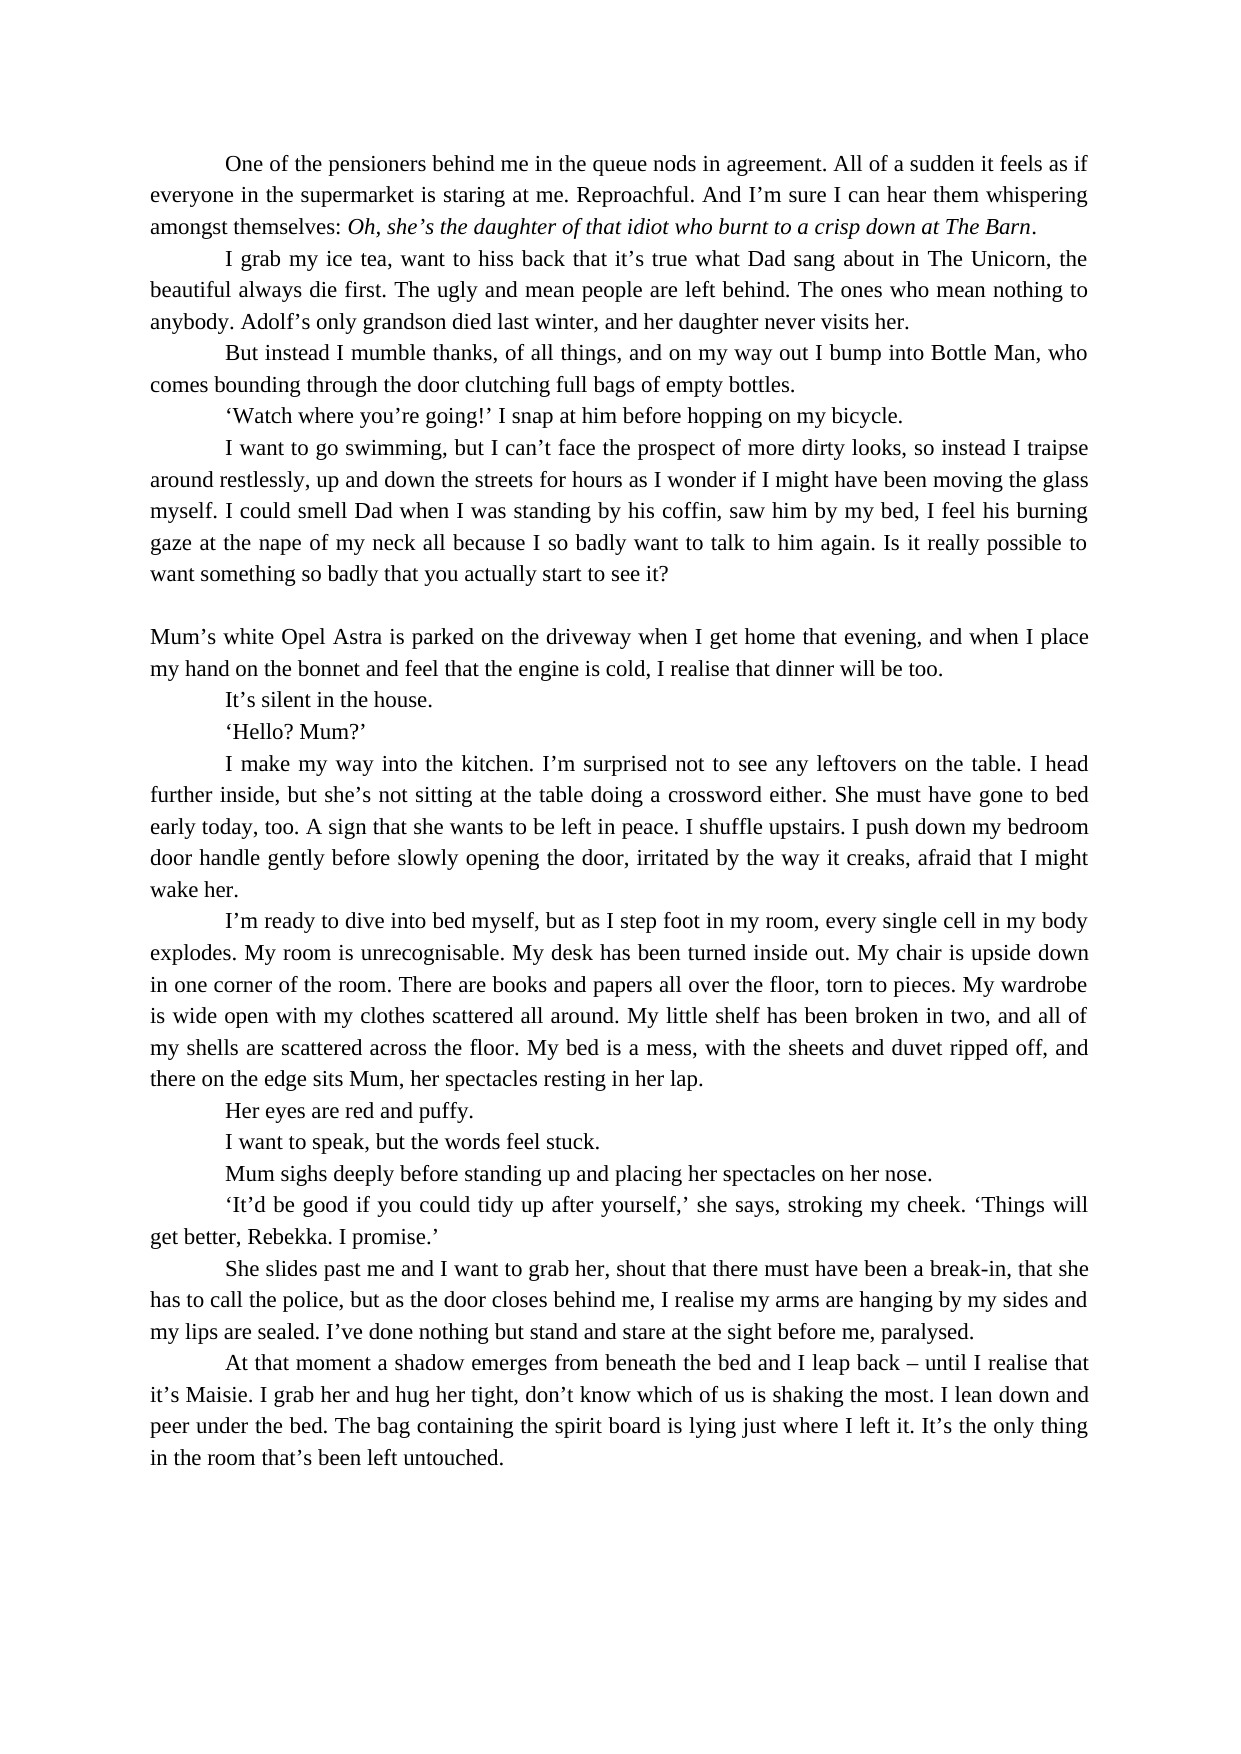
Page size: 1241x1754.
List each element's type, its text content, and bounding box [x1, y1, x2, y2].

text ‘It’d be good if you could tidy up after yourself,’ she says, stroking my cheek. ‘Things will get better, Rebekka. I promise.’ [150, 1192, 1090, 1249]
text I want to go swimming, but I can’t face the prospect of more dirty looks, so instead I traipse around restlessly, up and down the streets for hours as I wonder if I might have been moving the glass myself. I could smell Dad when I was standing by his coffin, saw him by my bed, I feel his burning gaze at the nape of my neck all because I so badly want to talk to him again. Is it really possible to want something so badly that you actually start to see it? [150, 434, 1090, 587]
text ‘Watch where you’re going!’ I snap at him before hopping on my bicycle. [150, 402, 1090, 429]
text Her eyes are red and puffy. [150, 1097, 1090, 1123]
text One of the pensioners behind me in the queue nods in agreement. All of a sudden it feels as if everyone in the supermarket is staring at me. Reproachful. And I’m sure I can hear them whispering amongst themselves: Oh, she’s the daughter of that idiot who burnt to a crisp down at The Barn. [150, 150, 1090, 239]
text It’s silent in the house. [150, 687, 1090, 713]
text I’m ready to dive into bed myself, but as I step foot in my room, every single cell in my body explodes. My room is unrecognisable. My desk has been turned inside out. My chair is upside down in one corner of the room. There are books and papers all over the floor, torn to pieces. My wardrobe is wide open with my clothes scattered all around. My little shelf has been broken in two, and all of my shells are scattered across the floor. My bed is a mess, with the sheets and duvet ripped off, and there on the edge sits Mum, her spectacles resting in her lap. [150, 907, 1090, 1092]
text ‘Hello? Mum?’ [150, 718, 1090, 744]
text But instead I mumble thanks, of all things, and on my way out I bump into Bottle Man, who comes bounding through the door clutching full bags of empty bottles. [150, 339, 1090, 397]
text I want to speak, but the words feel stuck. [150, 1128, 1090, 1155]
text Mum’s white Opel Astra is parked on the driveway when I get home that evening, and when I place my hand on the bonnet and feel that the engine is cold, I realise that dinner will be too. [150, 623, 1090, 681]
text She slides past me and I want to grab her, shout that there must have been a break-in, that she has to call the police, but as the door closes behind me, I realise my arms are hanging by my sides and my lips are sealed. I’ve done nothing but stand and stare at the sight before me, paralysed. [150, 1255, 1090, 1344]
text I grab my ice tea, want to hiss back that it’s true what Dad sang about in The Unicorn, the beautiful always die first. The ugly and mean people are left behind. The ones who mean nothing to anybody. Adolf’s only grandson died last winter, and her daughter never visits her. [150, 245, 1090, 334]
text At that moment a shadow emerges from beneath the bed and I leap back – until I realise that it’s Maisie. I grab her and hug her tight, don’t know which of us is shaking the most. I lean down and peer under the bed. The bag containing the spirit board is lying just where I left it. It’s the only thing in the room that’s been left untouched. [150, 1349, 1090, 1470]
text Mum sighs deeply before standing up and placing her spectacles on her nose. [150, 1160, 1090, 1186]
text I make my way into the kitchen. I’m surprised not to see any leftovers on the table. I head further inside, but she’s not sitting at the table doing a crossword either. She must have gone to bed early today, too. A sign that she wants to be left in peace. I shuffle upstairs. I push down my bedroom door handle gently before slowly opening the door, irritated by the way it creaks, afraid that I might wake her. [150, 750, 1090, 902]
